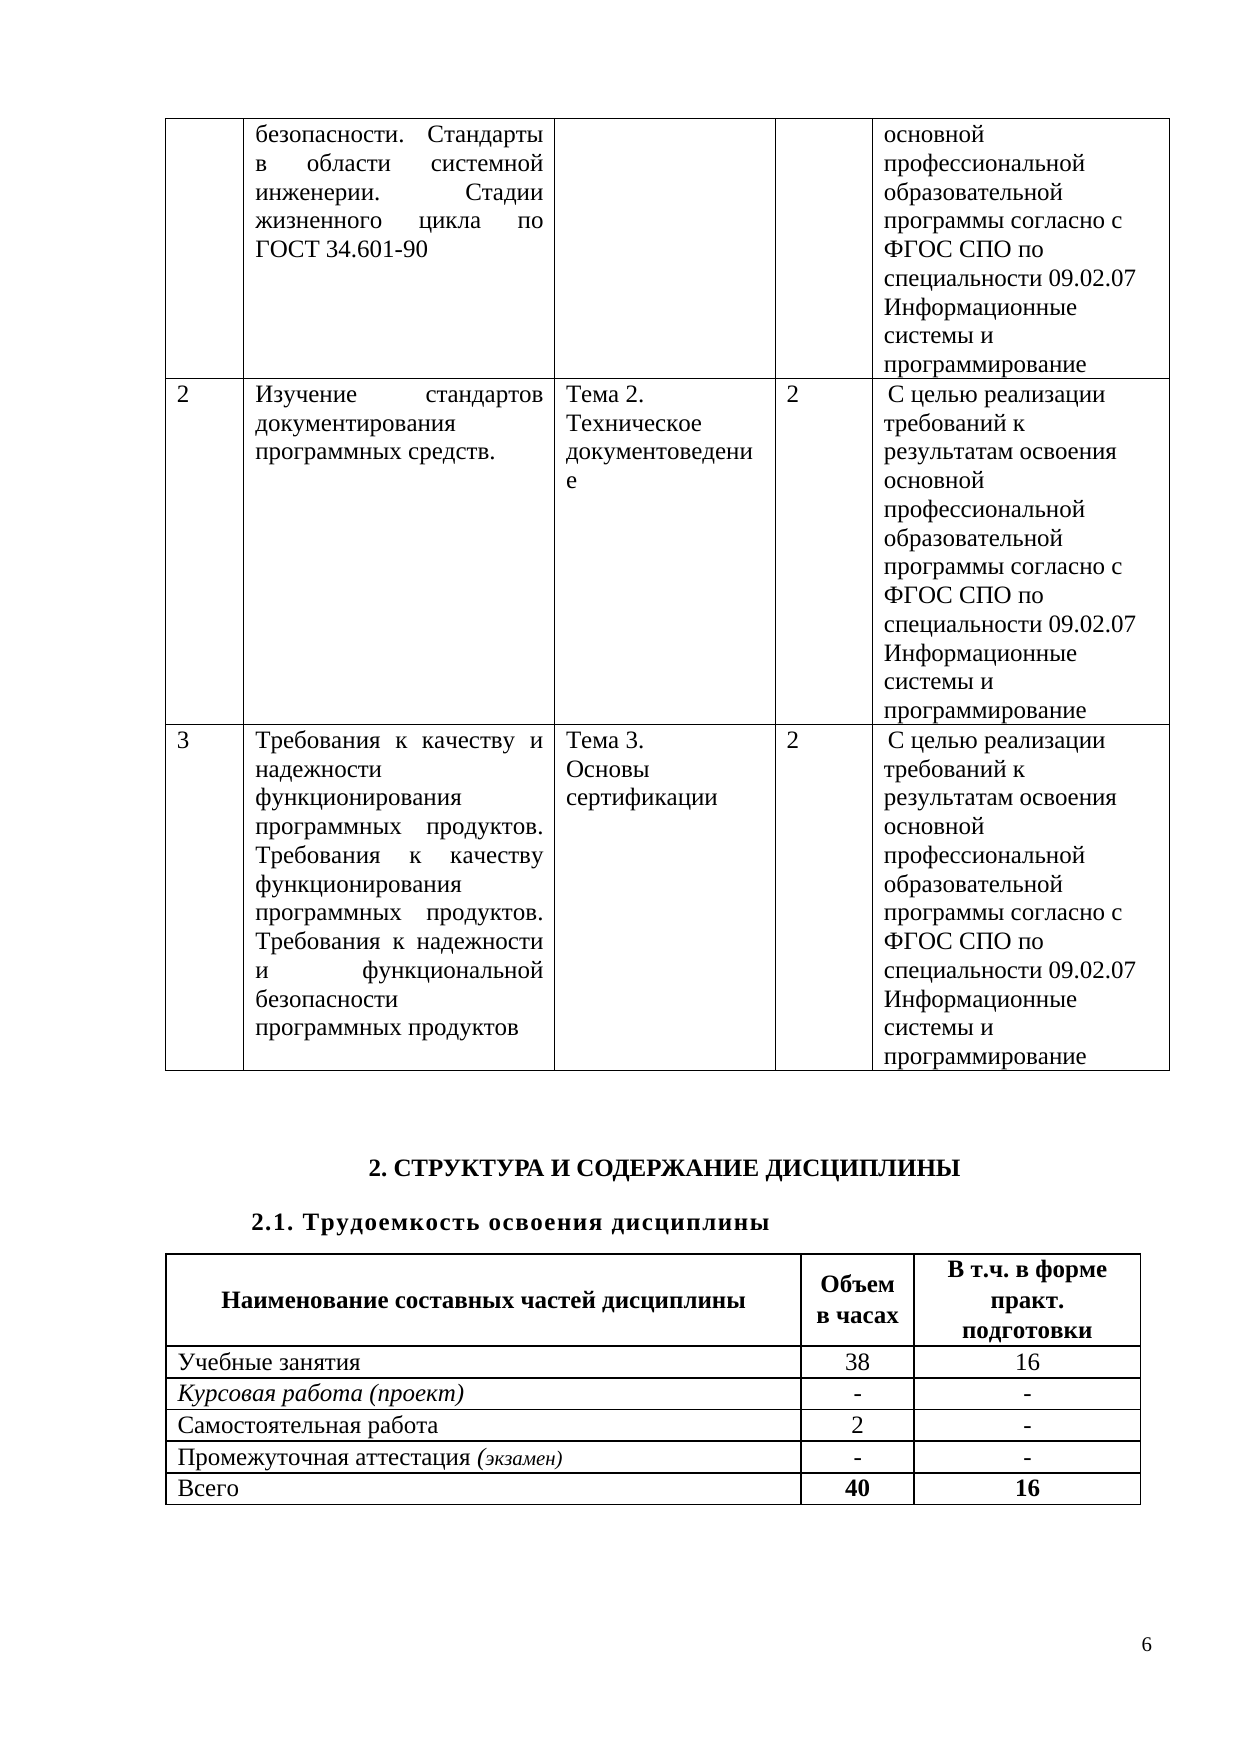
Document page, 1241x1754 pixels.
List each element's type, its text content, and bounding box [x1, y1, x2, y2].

table_cell - [915, 1442, 1140, 1472]
text 2.1. Трудоемкость освоения дисциплины [177, 1207, 1152, 1236]
table_cell 2 [166, 379, 243, 724]
table_cell 2 [776, 379, 872, 724]
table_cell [555, 119, 775, 378]
table_cell Изучение стандартов документирования программных средств. [244, 379, 554, 724]
table_cell - [802, 1442, 913, 1472]
table_cell 1 [166, 119, 243, 378]
table_cell 2 [776, 725, 872, 1070]
table_cell Всего [167, 1474, 800, 1504]
table_cell 2 [802, 1410, 913, 1440]
table_cell 16 [915, 1347, 1140, 1377]
table_cell Требования к качеству и надежности функционирования программных продуктов. Требования к качеству функционирования программных продуктов. Требования к надежности и функциональной безопасности программных продуктов [244, 725, 554, 1070]
text 2. Структура и содержание ДИСЦИПЛИНЫ [177, 1153, 1152, 1182]
table_cell 38 [802, 1347, 913, 1377]
table_cell 2 [776, 119, 872, 378]
table_header Наименование составных частей дисциплины [167, 1255, 800, 1345]
table_cell Тема 2. Техническое документоведение [555, 379, 775, 724]
table_cell Учебные занятия [167, 1347, 800, 1377]
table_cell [873, 119, 1169, 378]
table_cell Промежуточная аттестация (экзамен) [167, 1442, 800, 1472]
table_cell Тема 3. Основы сертификации [555, 725, 775, 1070]
table_cell - [915, 1379, 1140, 1409]
table_cell - [915, 1410, 1140, 1440]
table_cell 16 [915, 1474, 1140, 1504]
table_cell 3 [166, 725, 243, 1070]
table_header Объем в часах [802, 1255, 913, 1345]
table_cell - [802, 1379, 913, 1409]
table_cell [244, 119, 554, 378]
table_cell Курсовая работа (проект) [167, 1379, 800, 1409]
table_cell 40 [802, 1474, 913, 1504]
table_header В т.ч. в форме практ. подготовки [915, 1255, 1140, 1345]
table_cell Самостоятельная работа [167, 1410, 800, 1440]
